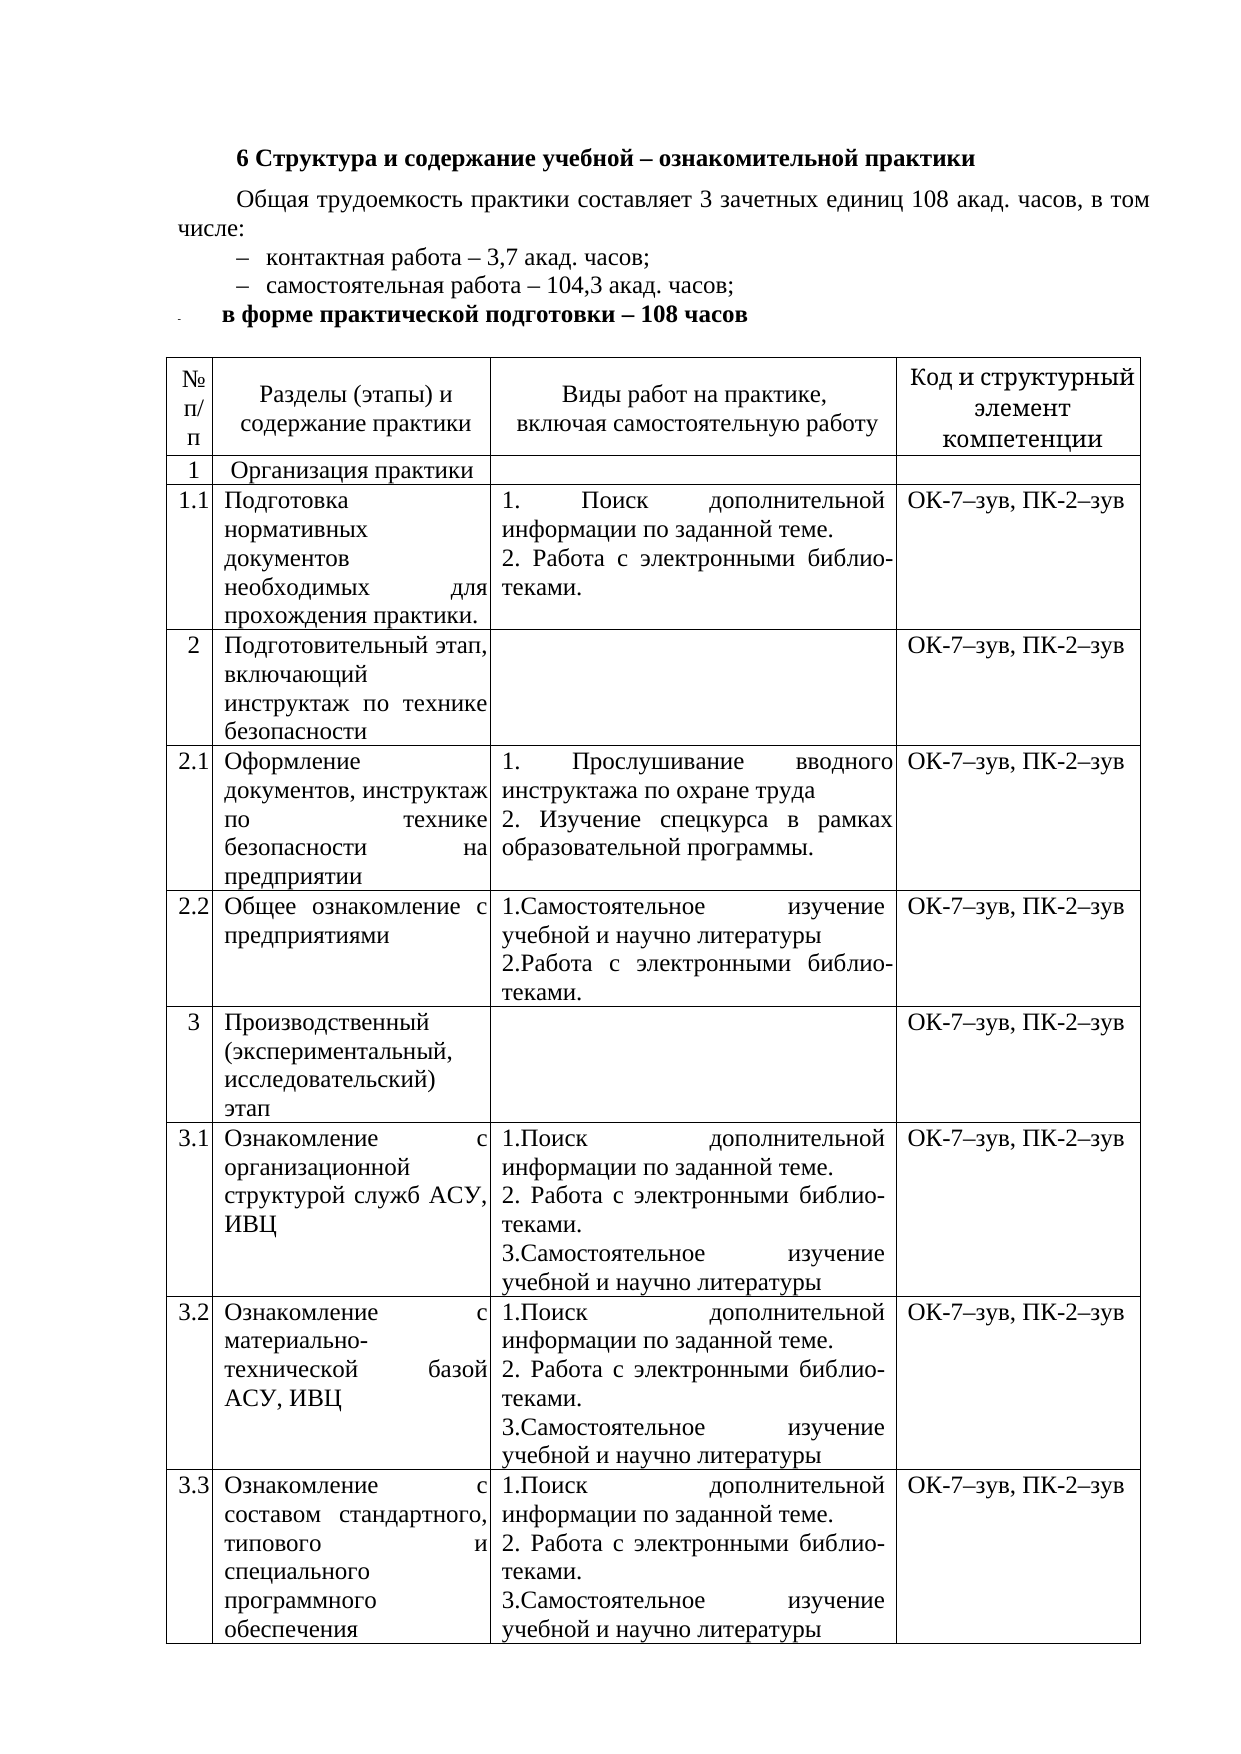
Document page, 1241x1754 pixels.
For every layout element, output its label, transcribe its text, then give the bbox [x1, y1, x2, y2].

table_cell 1.Самостоятельное изучение учебной и научно литературы 2.Работа с электронными библиотеками. [491, 891, 896, 1006]
table_header № п/п [167, 358, 212, 454]
table_cell Производственный (экспериментальный, исследовательский) этап [213, 1007, 490, 1122]
text – самостоятельная работа – 104,3 акад. часов; [177, 271, 1152, 299]
table_cell [897, 456, 1140, 484]
subtitle 6 Структура и содержание учебной – ознакомительной практики [236, 143, 1152, 172]
table_cell ОК-7–зув, ПК-2–зув [897, 1007, 1140, 1122]
table_cell 3 [167, 1007, 212, 1122]
table_cell 1. Поиск дополнительной информации по заданной теме. 2. Работа с электронными библиотеками. [491, 485, 896, 629]
table_cell 1.Поиск дополнительной информации по заданной теме. 2. Работа с электронными библиотеками. 3.Самостоятельное изучение учебной и научно литературы [491, 1123, 896, 1296]
table_cell Общее ознакомление с предприятиями [213, 891, 490, 1006]
table_cell [491, 630, 896, 745]
table_cell 2.1 [167, 746, 212, 890]
table_cell ОК-7–зув, ПК-2–зув [897, 1297, 1140, 1469]
table_cell ОК-7–зув, ПК-2–зув [897, 891, 1140, 1006]
table_cell Оформление документов, инструктаж по технике безопасности на предприятии [213, 746, 490, 890]
table_cell 2 [167, 630, 212, 745]
table_cell Подготовка нормативных документов необходимых для прохождения практики. [213, 485, 490, 629]
table_cell Ознакомление с материально- технической базой АСУ, ИВЦ [213, 1297, 490, 1469]
table_cell Подготовительный этап, включающий инструктаж по технике безопасности [213, 630, 490, 745]
table_cell [491, 456, 896, 484]
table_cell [491, 1470, 896, 1643]
table_header Разделы (этапы) и содержание практики [213, 358, 490, 454]
table_cell Организация практики [213, 456, 490, 484]
table_cell ОК-7–зув, ПК-2–зув [897, 746, 1140, 890]
table_cell ОК-7–зув, ПК-2–зув [897, 485, 1140, 629]
table_cell 3.2 [167, 1297, 212, 1469]
table_cell 1.Поиск дополнительной информации по заданной теме. 2. Работа с электронными библиотеками. 3.Самостоятельное изучение учебной и научно литературы [491, 1297, 896, 1469]
table_cell [491, 1007, 896, 1122]
table_cell 1 [167, 456, 212, 484]
table_header Виды работ на практике, включая самостоятельную работу [491, 358, 896, 454]
table_cell ОК-7–зув, ПК-2–зув [897, 1123, 1140, 1296]
text Общая трудоемкость практики составляет 3 зачетных единиц 108 акад. часов, в том числе: [177, 184, 1152, 242]
table_cell 1.1 [167, 485, 212, 629]
table_cell Ознакомление с составом стандартного, типового и специального программного обеспечения [213, 1470, 490, 1643]
table_cell ОК-7–зув, ПК-2–зув [897, 630, 1140, 745]
table_cell ОК-7–зув, ПК-2–зув [897, 1470, 1140, 1643]
text - в форме практической подготовки – 108 часов [177, 299, 1152, 328]
table_cell 3.3 [167, 1470, 212, 1643]
table_header Код и структурный элемент компетенции [897, 358, 1140, 454]
text – контактная работа – 3,7 акад. часов; [177, 242, 1152, 271]
table_cell 2.2 [167, 891, 212, 1006]
table_cell 3.1 [167, 1123, 212, 1296]
table_cell 1. Прослушивание вводного инструктажа по охране труда 2. Изучение спецкурса в рамках образовательной программы. [491, 746, 896, 890]
table_cell Ознакомление с организационной структурой служб АСУ, ИВЦ [213, 1123, 490, 1296]
